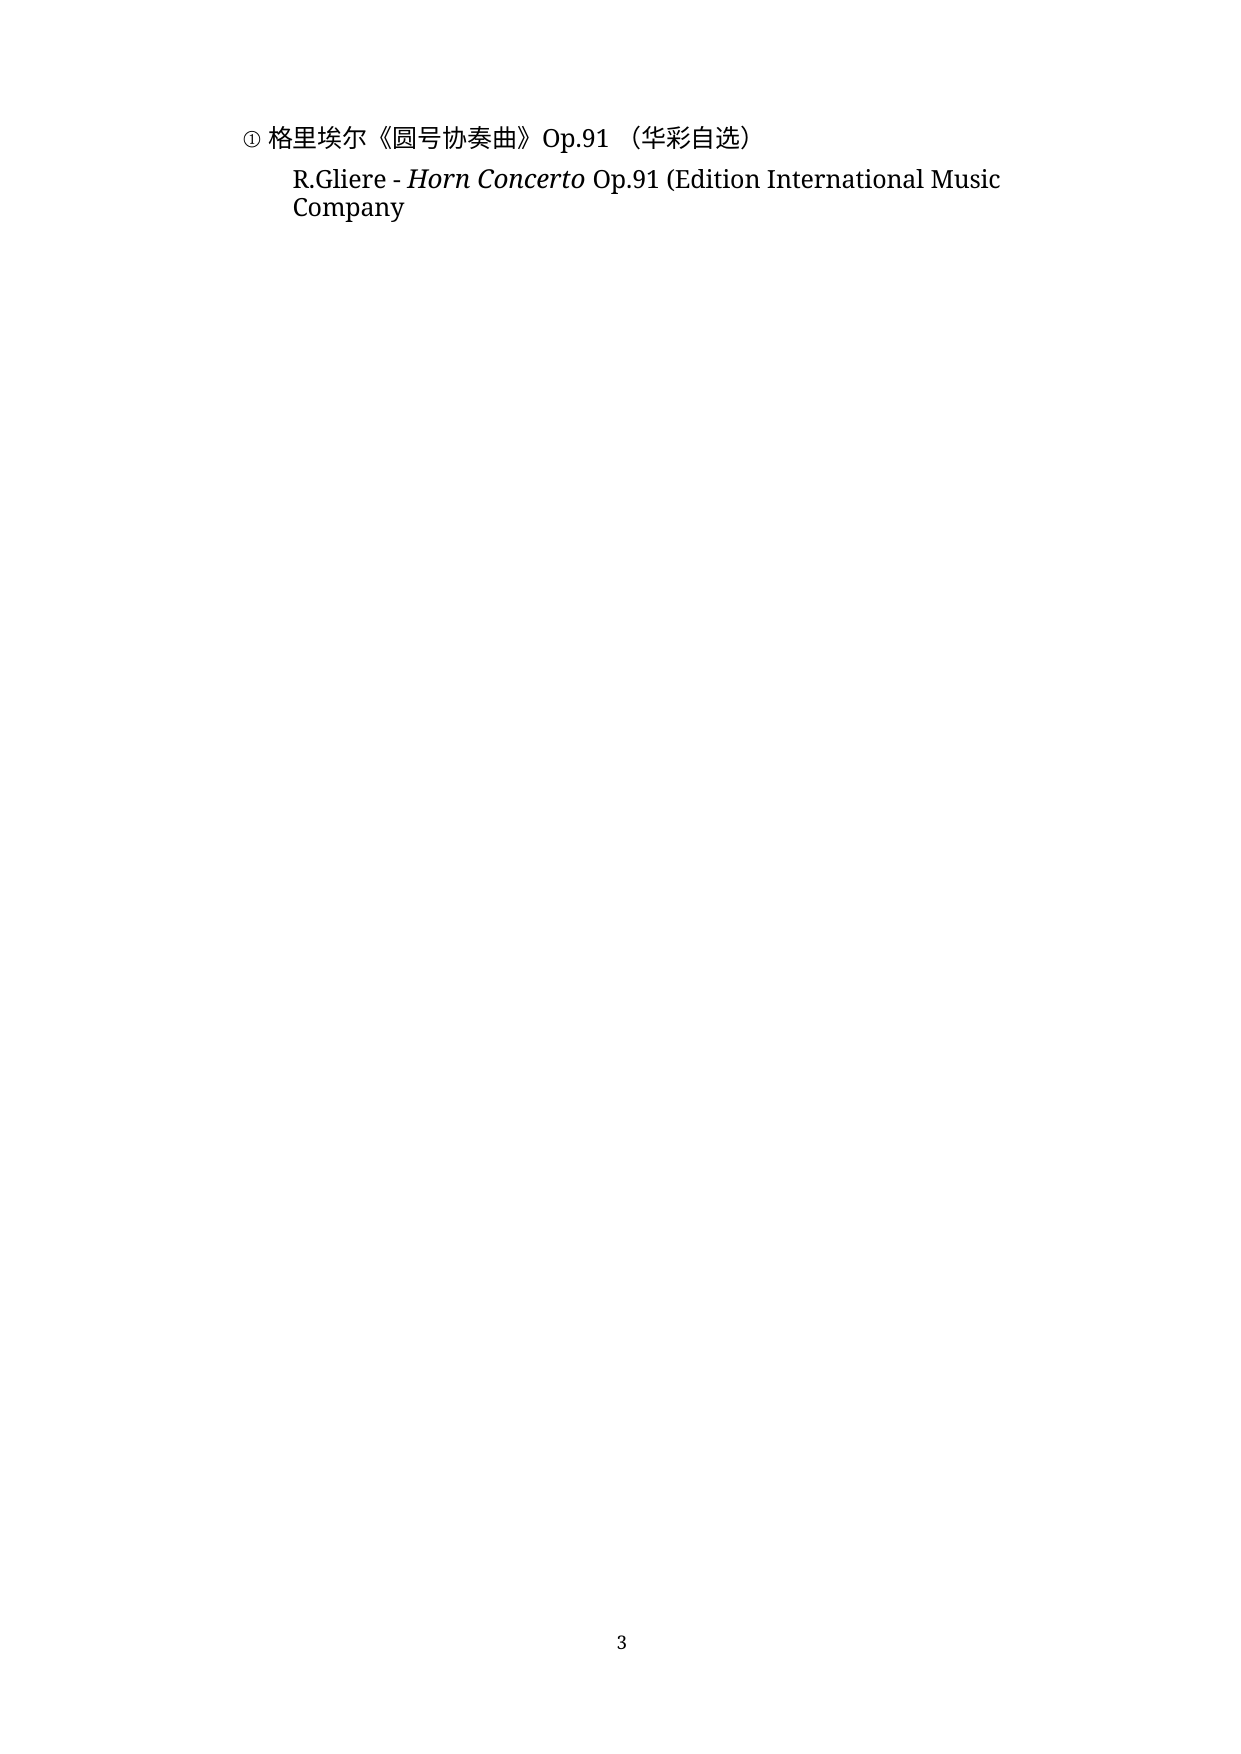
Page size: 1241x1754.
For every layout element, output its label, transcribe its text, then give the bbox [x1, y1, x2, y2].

text ① 格里埃尔《圆号协奏曲》Op.91 （华彩自选） [242, 123, 1109, 153]
text R.Gliere - Horn Concerto Op.91 (Edition International Music Company [292, 164, 1109, 224]
